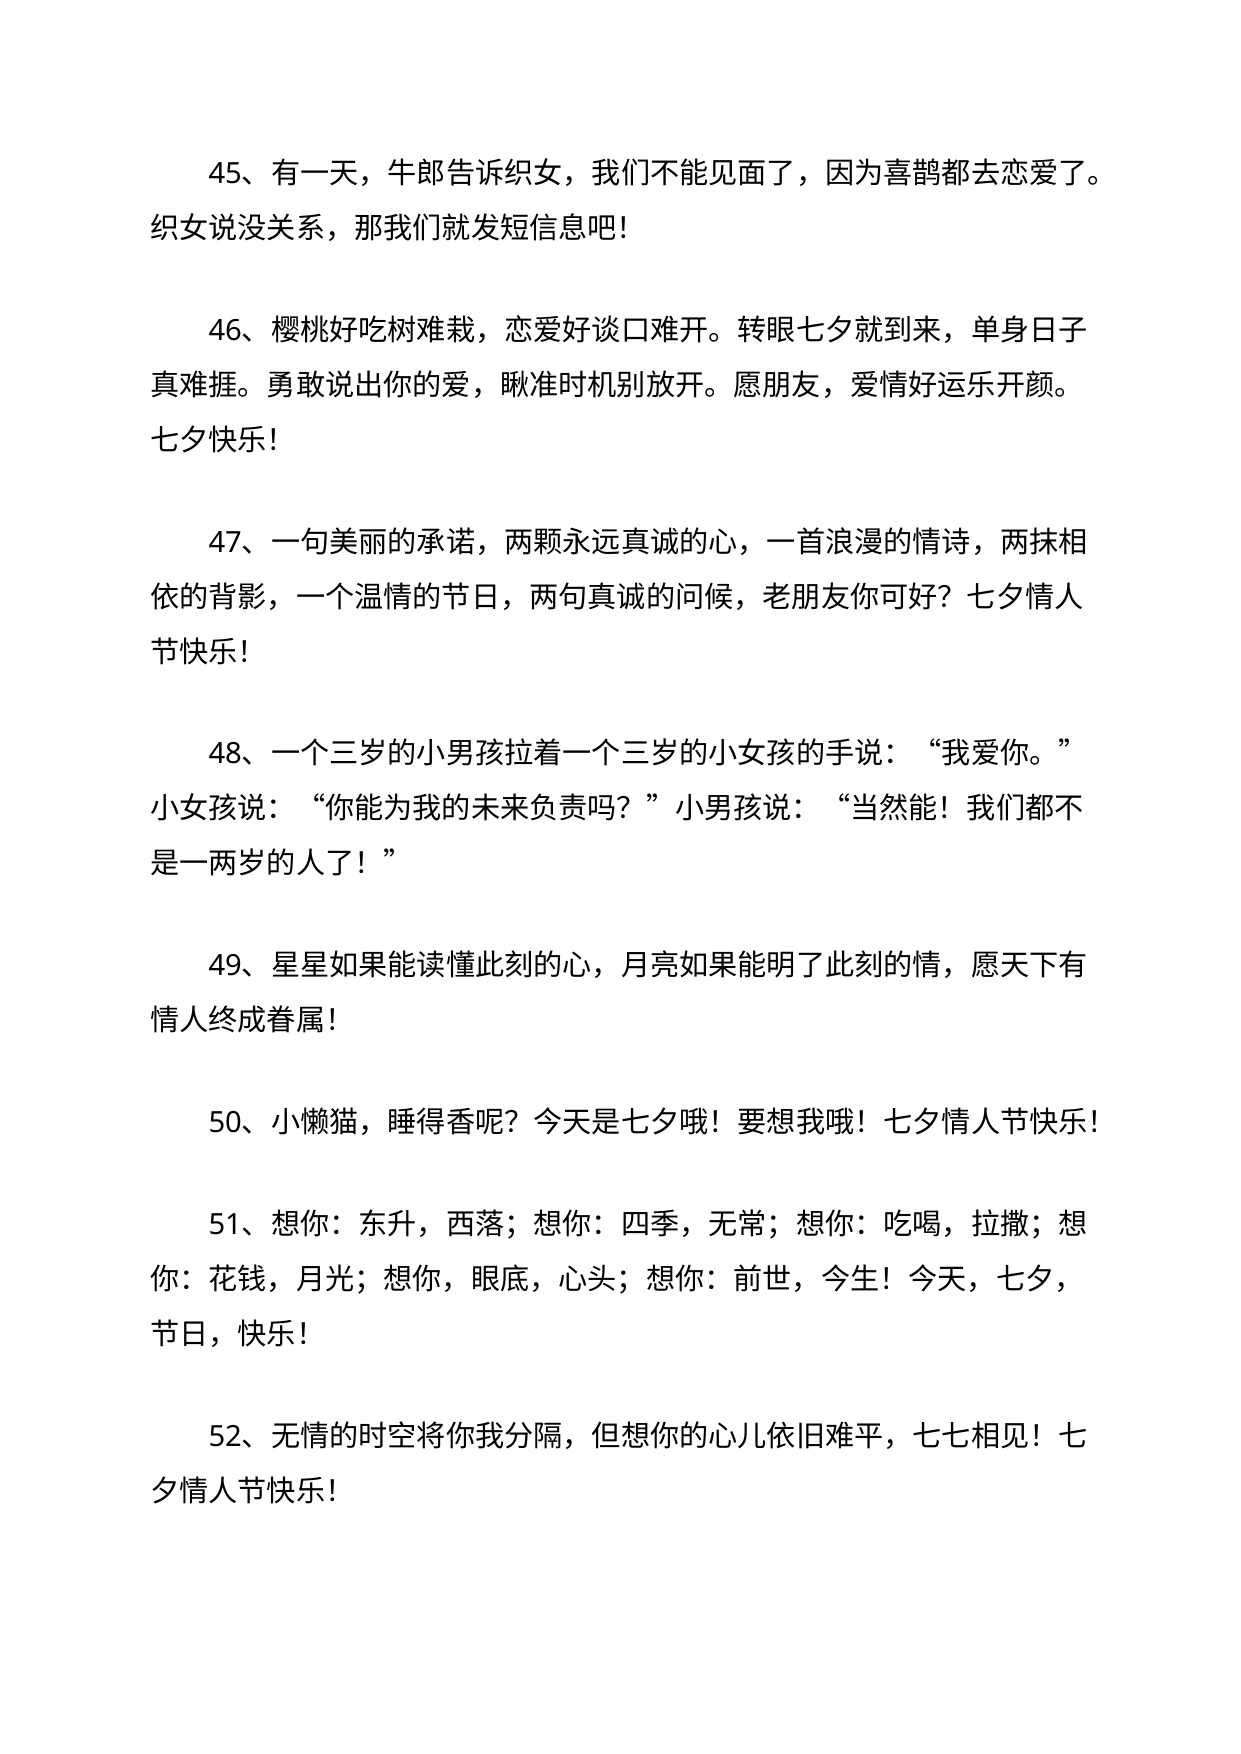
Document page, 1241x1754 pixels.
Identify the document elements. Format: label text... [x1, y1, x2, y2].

text 51、想你：东升，西落；想你：四季，无常；想你：吃喝，拉撒；想你：花钱，月光；想你，眼底，心头；想你：前世，今生！今天，七夕，节日，快乐！ [150, 1201, 1090, 1353]
text 52、无情的时空将你我分隔，但想你的心儿依旧难平，七七相见！七夕情人节快乐！ [150, 1412, 1090, 1509]
text 49、星星如果能读懂此刻的心，月亮如果能明了此刻的情，愿天下有情人终成眷属！ [150, 942, 1090, 1039]
text 45、有一天，牛郎告诉织女，我们不能见面了，因为喜鹊都去恋爱了。织女说没关系，那我们就发短信息吧！ [150, 150, 1090, 247]
text 46、樱桃好吃树难栽，恋爱好谈口难开。转眼七夕就到来，单身日子真难捱。勇敢说出你的爱，瞅准时机别放开。愿朋友，爱情好运乐开颜。七夕快乐！ [150, 307, 1090, 459]
text 48、一个三岁的小男孩拉着一个三岁的小女孩的手说：“我爱你。”小女孩说：“你能为我的未来负责吗？”小男孩说：“当然能！我们都不是一两岁的人了！” [150, 730, 1090, 882]
text 50、小懒猫，睡得香呢？今天是七夕哦！要想我哦！七夕情人节快乐！ [150, 1098, 1090, 1141]
text 47、一句美丽的承诺，两颗永远真诚的心，一首浪漫的情诗，两抹相依的背影，一个温情的节日，两句真诚的问候，老朋友你可好？七夕情人节快乐！ [150, 518, 1090, 671]
